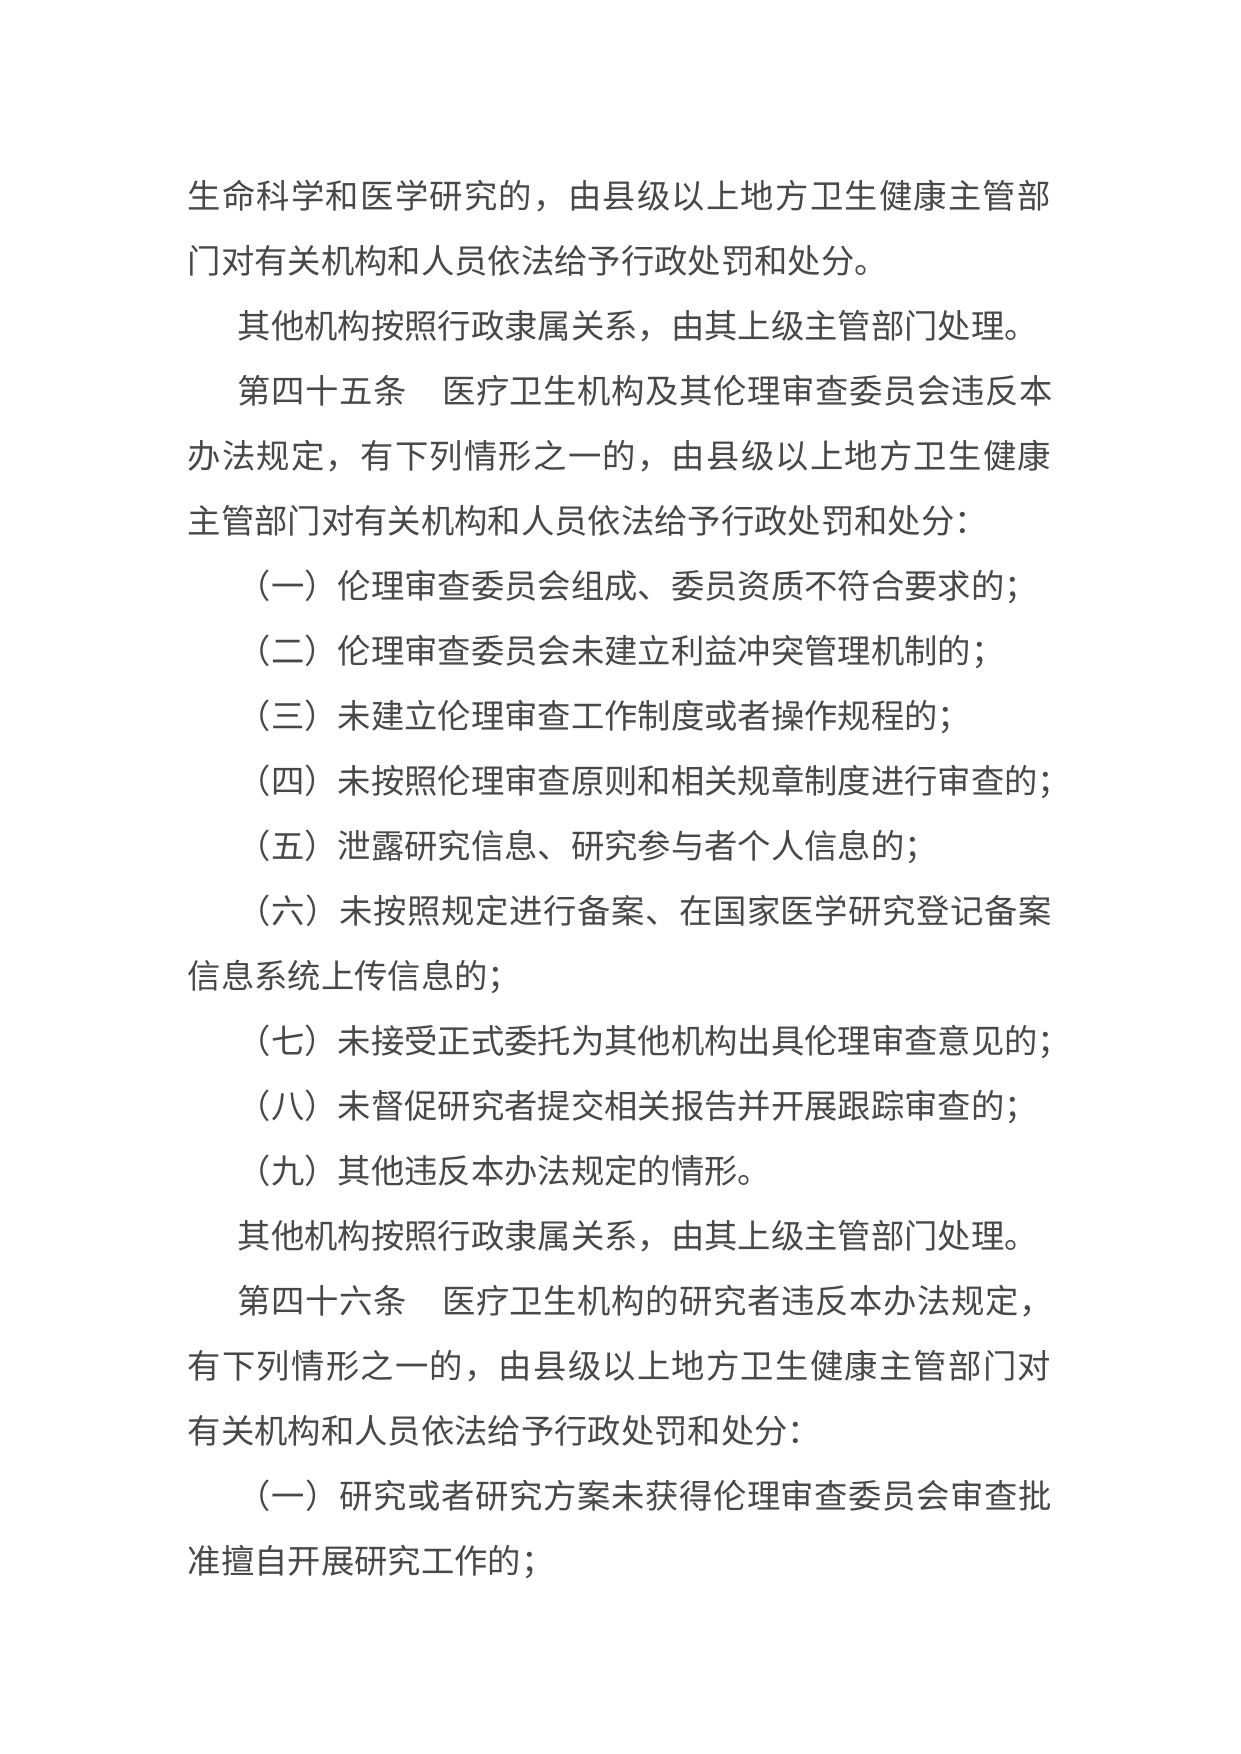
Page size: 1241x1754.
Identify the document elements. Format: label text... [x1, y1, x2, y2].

text （四）未按照伦理审查原则和相关规章制度进行审查的； [187, 747, 1053, 812]
text （九）其他违反本办法规定的情形。 [187, 1137, 1053, 1202]
text 第四十六条 医疗卫生机构的研究者违反本办法规定，有下列情形之一的，由县级以上地方卫生健康主管部门对有关机构和人员依法给予行政处罚和处分： [187, 1267, 1053, 1462]
text （三）未建立伦理审查工作制度或者操作规程的； [187, 682, 1053, 747]
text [187, 162, 1053, 292]
text 其他机构按照行政隶属关系，由其上级主管部门处理。 [187, 1202, 1053, 1267]
text （二）伦理审查委员会未建立利益冲突管理机制的； [187, 617, 1053, 682]
text （一）研究或者研究方案未获得伦理审查委员会审查批准擅自开展研究工作的； [187, 1462, 1053, 1592]
text （五）泄露研究信息、研究参与者个人信息的； [187, 812, 1053, 877]
text （七）未接受正式委托为其他机构出具伦理审查意见的； [187, 1007, 1053, 1072]
text （一）伦理审查委员会组成、委员资质不符合要求的； [187, 552, 1053, 617]
text 第四十五条 医疗卫生机构及其伦理审查委员会违反本办法规定，有下列情形之一的，由县级以上地方卫生健康主管部门对有关机构和人员依法给予行政处罚和处分： [187, 357, 1053, 552]
text 其他机构按照行政隶属关系，由其上级主管部门处理。 [187, 292, 1053, 357]
text （六）未按照规定进行备案、在国家医学研究登记备案信息系统上传信息的； [187, 877, 1053, 1007]
text （八）未督促研究者提交相关报告并开展跟踪审查的； [187, 1072, 1053, 1137]
